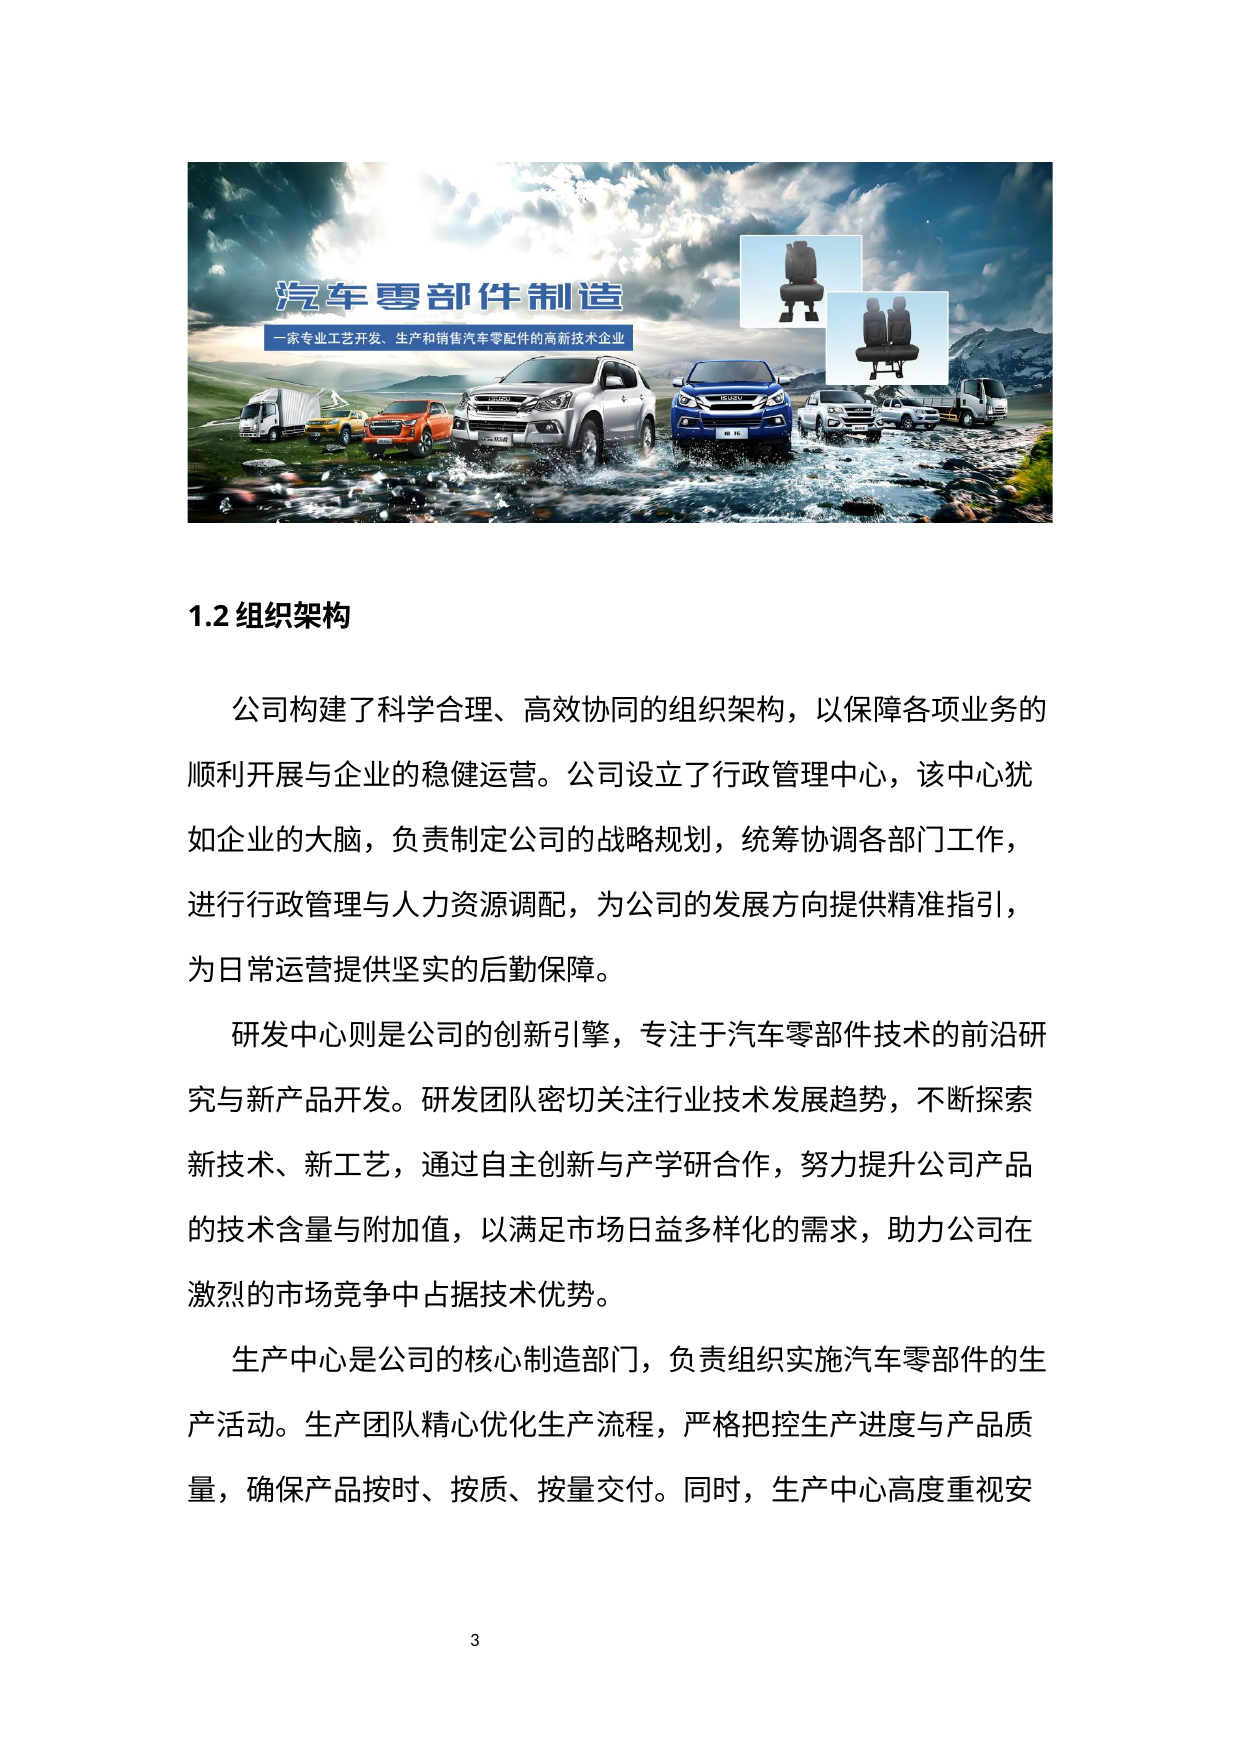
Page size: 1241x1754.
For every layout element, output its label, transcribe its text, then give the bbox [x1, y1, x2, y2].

text 研发中心则是公司的创新引擎，专注于汽车零部件技术的前沿研究与新产品开发。研发团队密切关注行业技术发展趋势，不断探索新技术、新工艺，通过自主创新与产学研合作，努力提升公司产品的技术含量与附加值，以满足市场日益多样化的需求，助力公司在激烈的市场竞争中占据技术优势。 [187, 1000, 1053, 1325]
picture [187, 162, 1053, 523]
subtitle 1.2组织架构 [187, 581, 1053, 646]
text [187, 1325, 1053, 1520]
text 公司构建了科学合理、高效协同的组织架构，以保障各项业务的顺利开展与企业的稳健运营。公司设立了行政管理中心，该中心犹如企业的大脑，负责制定公司的战略规划，统筹协调各部门工作，进行行政管理与人力资源调配，为公司的发展方向提供精准指引，为日常运营提供坚实的后勤保障。 [187, 675, 1053, 1000]
